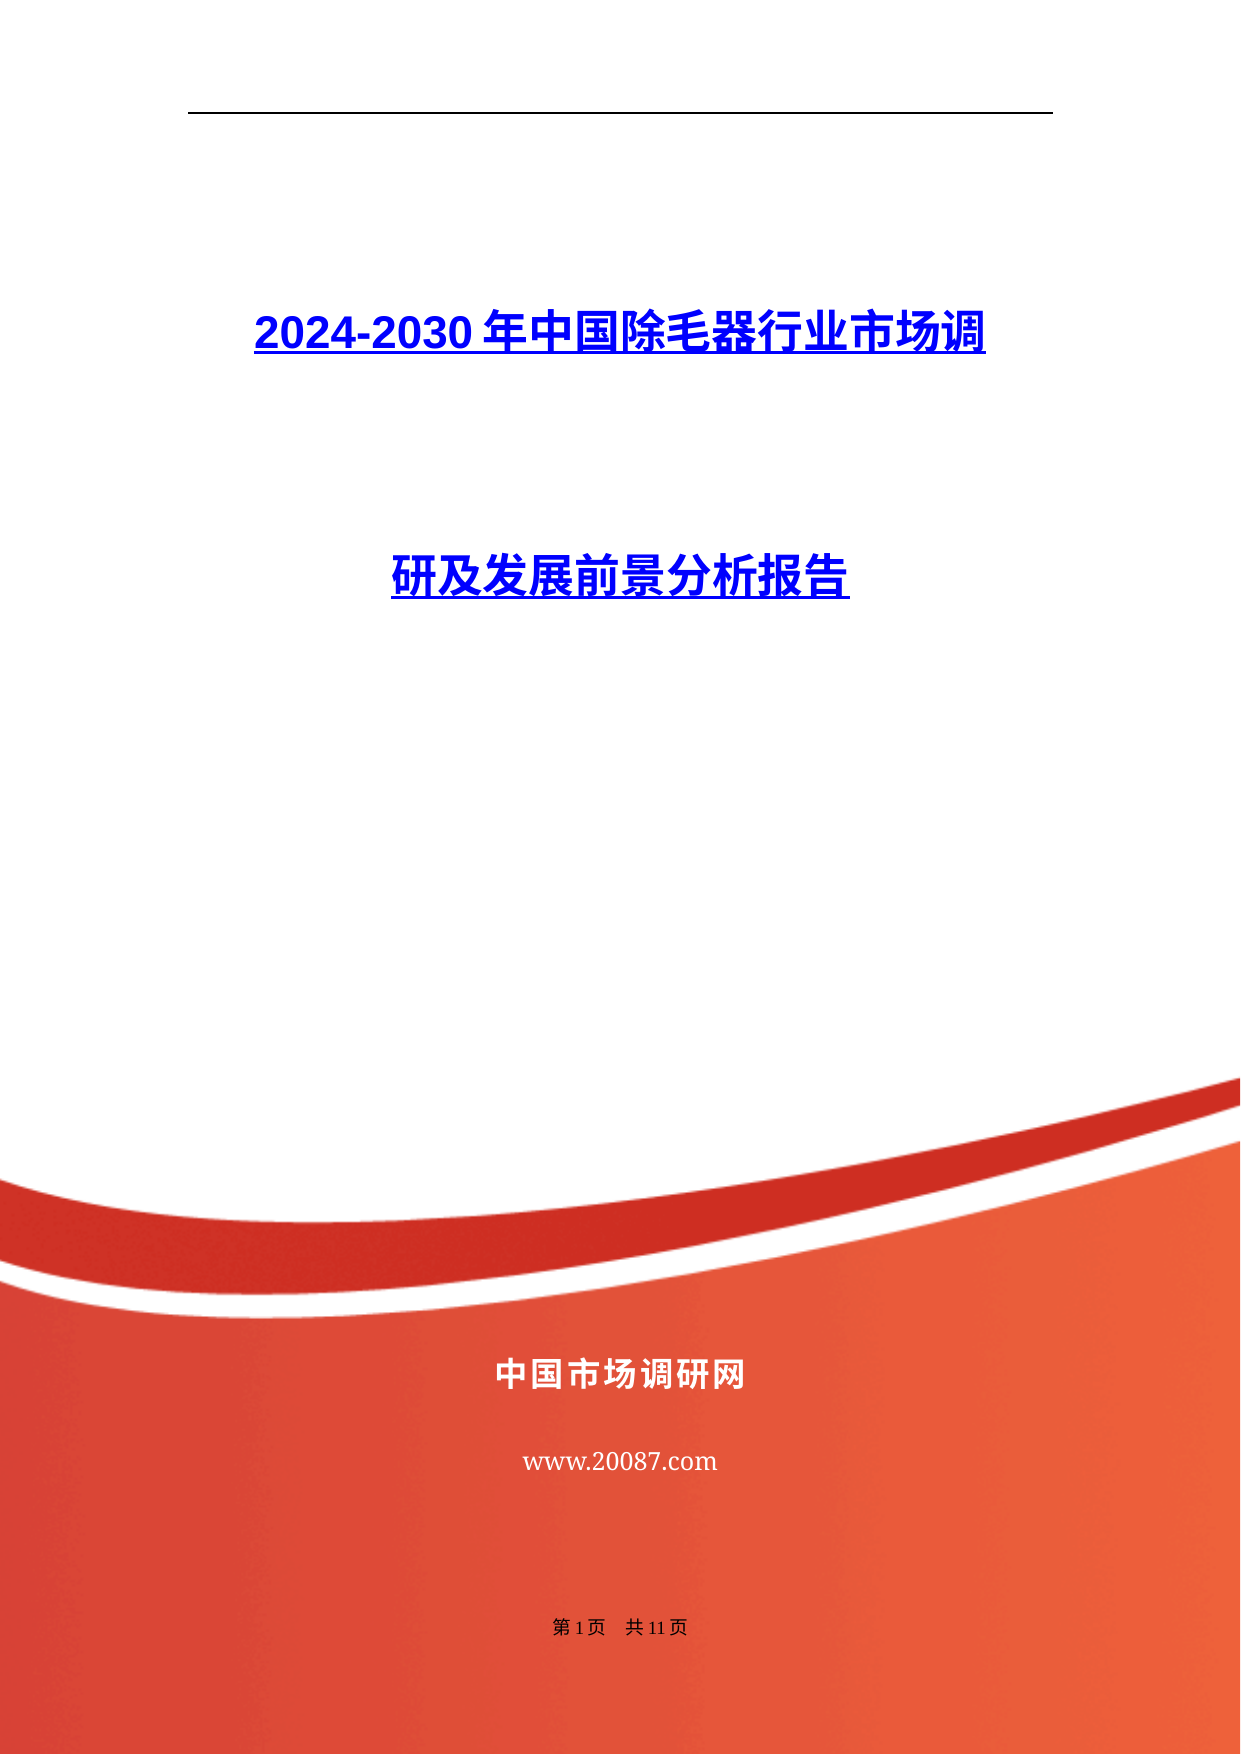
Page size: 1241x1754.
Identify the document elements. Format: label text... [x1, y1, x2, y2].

picture [0, 1006, 1241, 1754]
subtitle 中国市场调研网 [187, 1339, 1053, 1404]
text www.20087.com [187, 1428, 1053, 1493]
table_header 2024-2030年中国除毛器行业市场调研及发展前景分析报告 [188, 207, 1053, 773]
